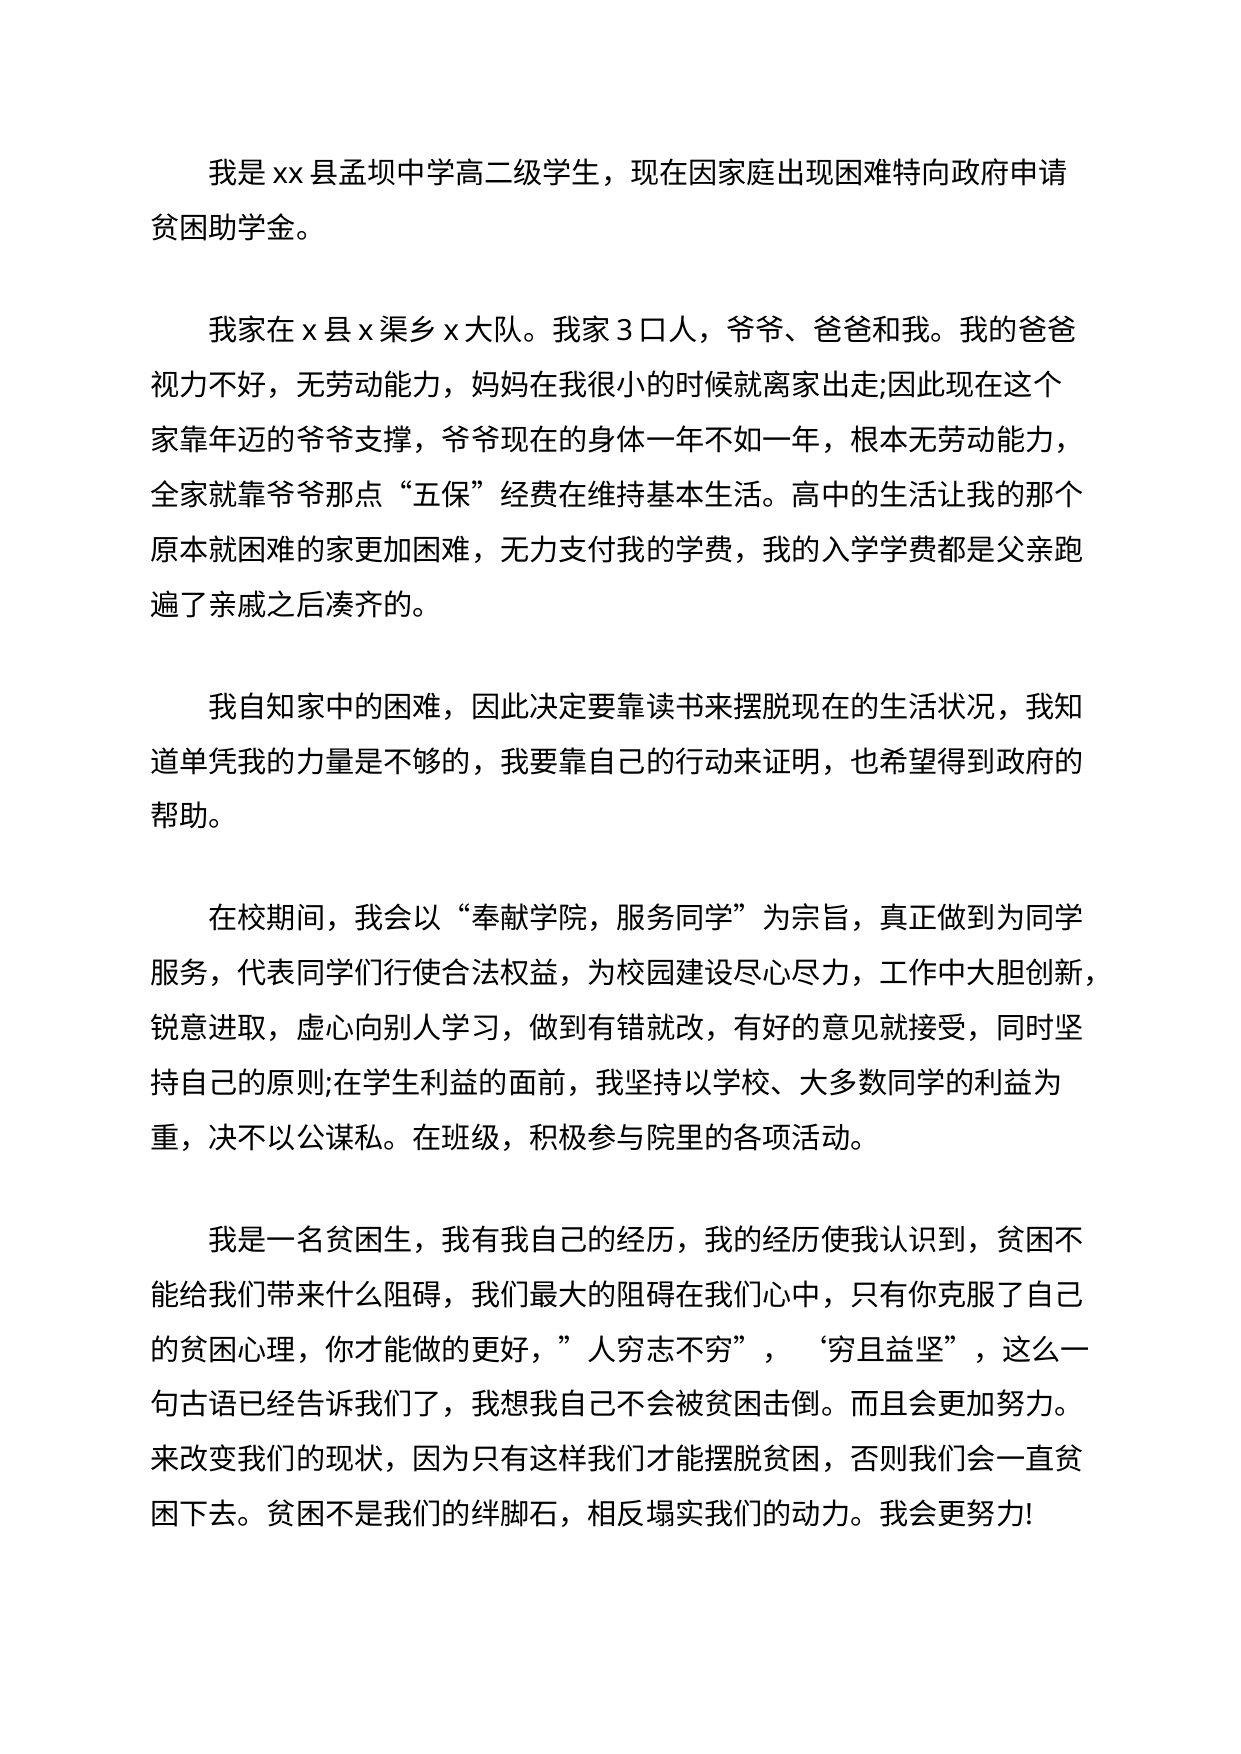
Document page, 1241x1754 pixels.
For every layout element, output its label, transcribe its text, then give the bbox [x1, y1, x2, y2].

text 我是一名贫困生，我有我自己的经历，我的经历使我认识到，贫困不能给我们带来什么阻碍，我们最大的阻碍在我们心中，只有你克服了自己的贫困心理，你才能做的更好，”人穷志不穷”， ‘穷且益坚”，这么一句古语已经告诉我们了，我想我自己不会被贫困击倒。而且会更加努力。来改变我们的现状，因为只有这样我们才能摆脱贫困，否则我们会一直贫困下去。贫困不是我们的绊脚石，相反塌实我们的动力。我会更努力! [150, 1216, 1090, 1533]
text 我自知家中的困难，因此决定要靠读书来摆脱现在的生活状况，我知道单凭我的力量是不够的，我要靠自己的行动来证明，也希望得到政府的帮助。 [150, 683, 1090, 835]
text 在校期间，我会以“奉献学院，服务同学”为宗旨，真正做到为同学服务，代表同学们行使合法权益，为校园建设尽心尽力，工作中大胆创新，锐意进取，虚心向别人学习，做到有错就改，有好的意见就接受，同时坚持自己的原则;在学生利益的面前，我坚持以学校、大多数同学的利益为重，决不以公谋私。在班级，积极参与院里的各项活动。 [150, 895, 1090, 1157]
text 我家在x县x渠乡x大队。我家3口人，爷爷、爸爸和我。我的爸爸视力不好，无劳动能力，妈妈在我很小的时候就离家出走;因此现在这个家靠年迈的爷爷支撑，爷爷现在的身体一年不如一年，根本无劳动能力，全家就靠爷爷那点“五保”经费在维持基本生活。高中的生活让我的那个原本就困难的家更加困难，无力支付我的学费，我的入学学费都是父亲跑遍了亲戚之后凑齐的。 [150, 307, 1090, 624]
text 我是xx县孟坝中学高二级学生，现在因家庭出现困难特向政府申请贫困助学金。 [150, 150, 1090, 247]
